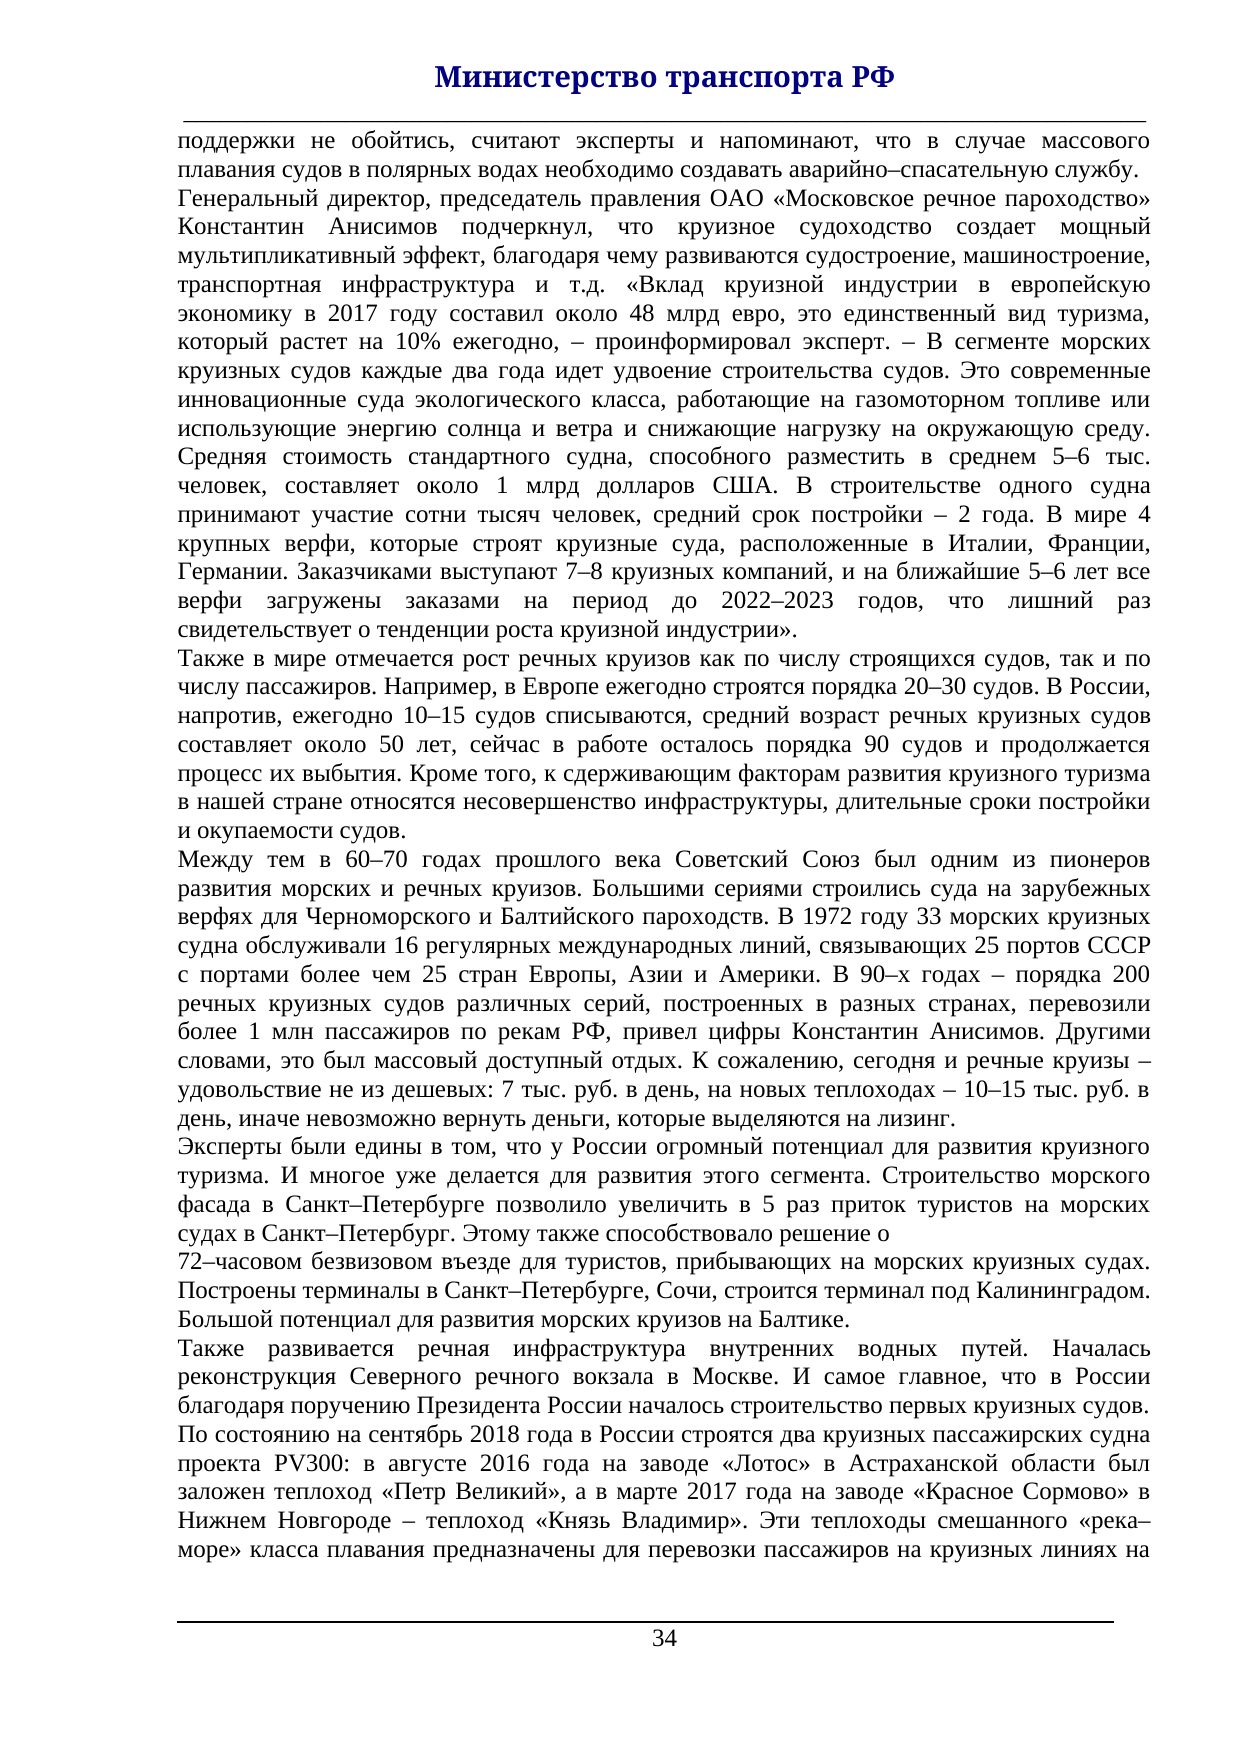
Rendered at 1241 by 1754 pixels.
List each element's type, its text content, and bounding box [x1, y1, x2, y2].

text 72–часовом безвизовом въезде для туристов, прибывающих на морских круизных судах. Построены терминалы в Санкт–Петербурге, Сочи, строится терминал под Калининградом. Большой потенциал для развития морских круизов на Балтике. [177, 1246, 1152, 1333]
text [177, 1419, 1152, 1563]
text Между тем в 60–70 годах прошлого века Советский Союз был одним из пионеров развития морских и речных круизов. Большими сериями строились суда на зарубежных верфях для Черноморского и Балтийского пароходств. В 1972 году 33 морских круизных судна обслуживали 16 регулярных международных линий, связывающих 25 портов СССР с портами более чем 25 стран Европы, Азии и Америки. В 90–х годах – порядка 200 речных круизных судов различных серий, построенных в разных странах, перевозили более 1 млн пассажиров по рекам РФ, привел цифры Константин Анисимов. Другими словами, это был массовый доступный отдых. К сожалению, сегодня и речные круизы – удовольствие не из дешевых: 7 тыс. руб. в день, на новых теплоходах – 10–15 тыс. руб. в день, иначе невозможно вернуть деньги, которые выделяются на лизинг. [177, 844, 1152, 1131]
text Эксперты были едины в том, что у России огромный потенциал для развития круизного туризма. И многое уже делается для развития этого сегмента. Строительство морского фасада в Санкт–Петербурге позволило увеличить в 5 раз приток туристов на морских судах в Санкт–Петербург. Этому также способствовало решение о [177, 1131, 1152, 1246]
text Генеральный директор, председатель правления ОАО «Московское речное пароходство» Константин Анисимов подчеркнул, что круизное судоходство создает мощный мультипликативный эффект, благодаря чему развиваются судостроение, машиностроение, транспортная инфраструктура и т.д. «Вклад круизной индустрии в европейскую экономику в 2017 году составил около 48 млрд евро, это единственный вид туризма, который растет на 10% ежегодно, – проинформировал эксперт. – В сегменте морских круизных судов каждые два года идет удвоение строительства судов. Это современные инновационные суда экологического класса, работающие на газомоторном топливе или использующие энергию солнца и ветра и снижающие нагрузку на окружающую среду. Средняя стоимость стандартного судна, способного разместить в среднем 5–6 тыс. человек, составляет около 1 млрд долларов США. В строительстве одного судна принимают участие сотни тысяч человек, средний срок постройки – 2 года. В мире 4 крупных верфи, которые строят круизные суда, расположенные в Италии, Франции, Германии. Заказчиками выступают 7–8 круизных компаний, и на ближайшие 5–6 лет все верфи загружены заказами на период до 2022–2023 годов, что лишний раз свидетельствует о тенденции роста круизной индустрии». [177, 183, 1152, 643]
text Также в мире отмечается рост речных круизов как по числу строящихся судов, так и по числу пассажиров. Например, в Европе ежегодно строятся порядка 20–30 судов. В России, напротив, ежегодно 10–15 судов списываются, средний возраст речных круизных судов составляет около 50 лет, сейчас в работе осталось порядка 90 судов и продолжается процесс их выбытия. Кроме того, к сдерживающим факторам развития круизного туризма в нашей стране относятся несовершенство инфраструктуры, длительные сроки постройки и окупаемости судов. [177, 643, 1152, 844]
text Также развивается речная инфраструктура внутренних водных путей. Началась реконструкция Северного речного вокзала в Москве. И самое главное, что в России благодаря поручению Президента России началось строительство первых круизных судов. [177, 1333, 1152, 1419]
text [177, 125, 1152, 183]
